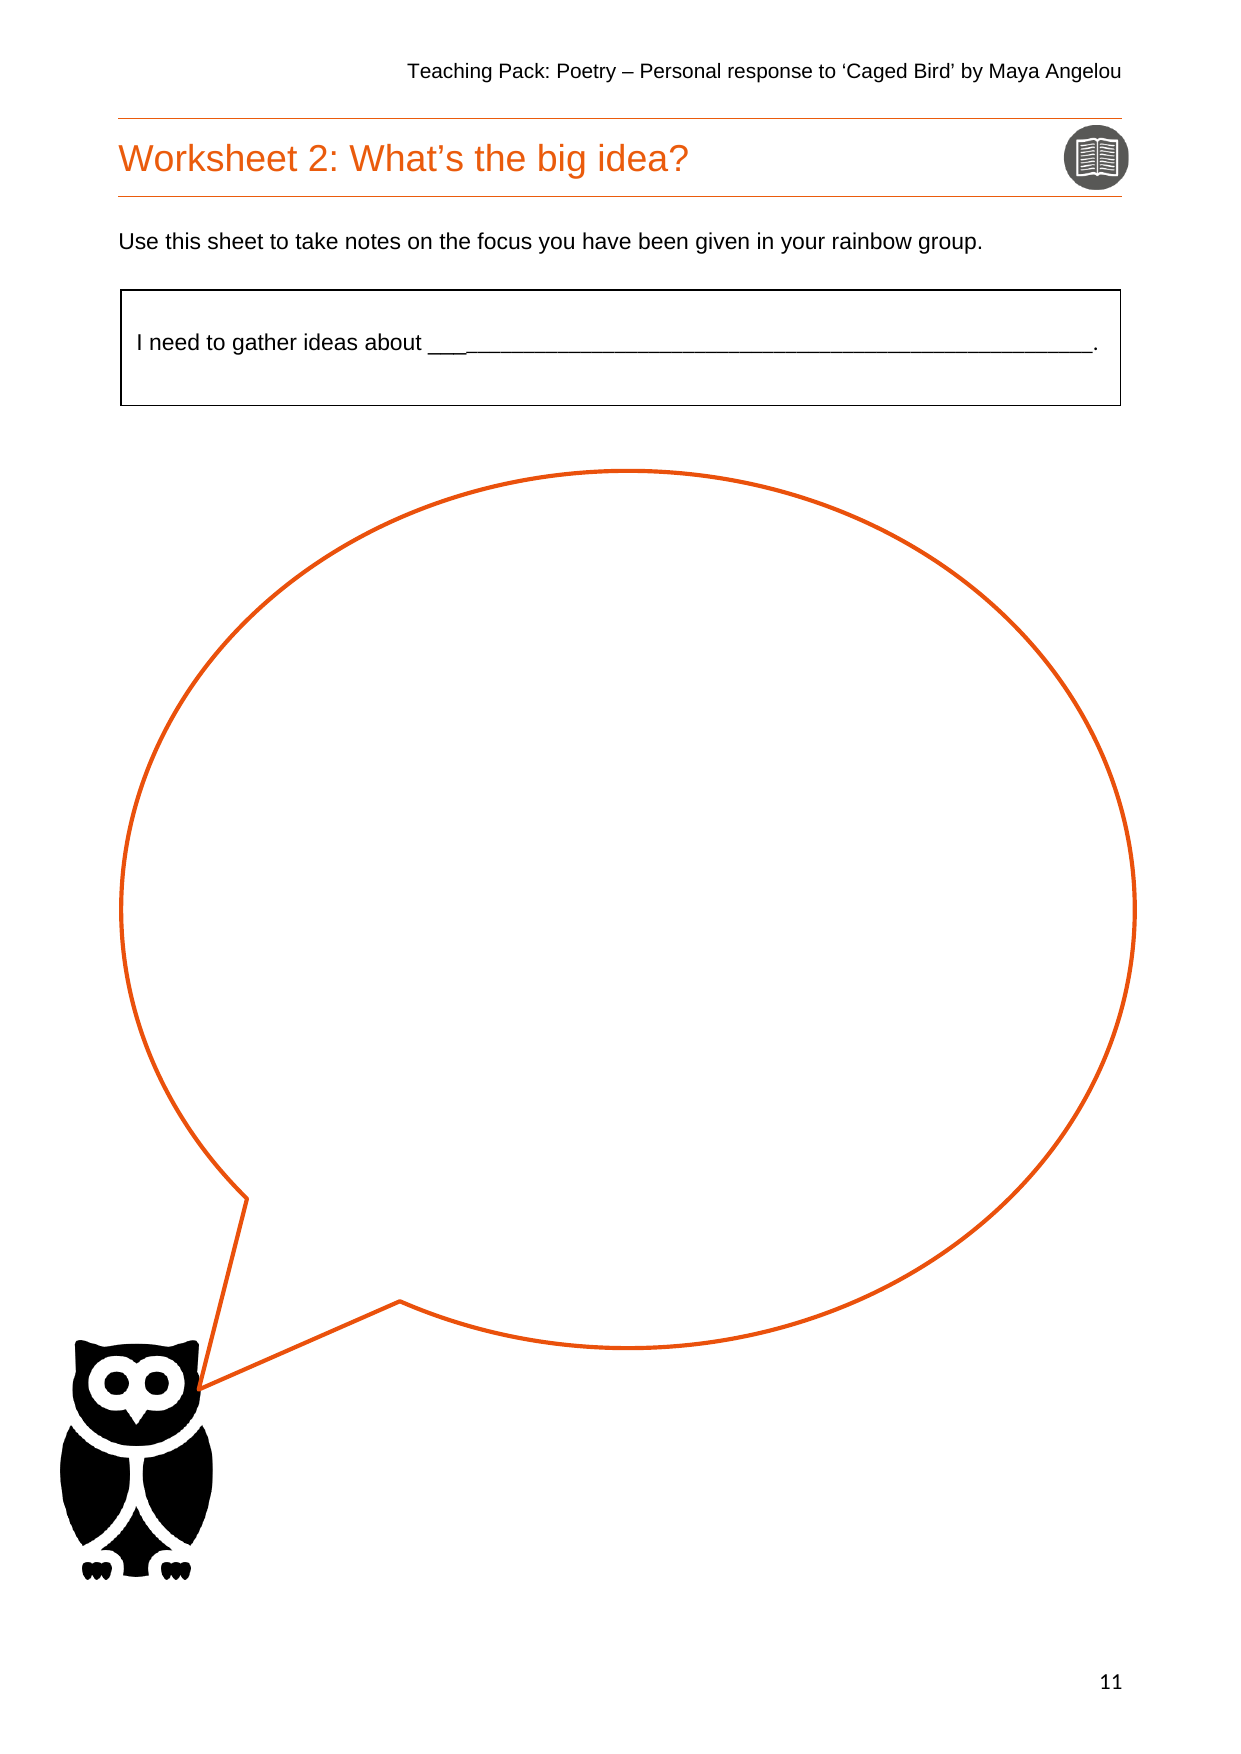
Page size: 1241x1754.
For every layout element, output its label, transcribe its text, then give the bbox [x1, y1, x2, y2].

picture [1122, 125, 1129, 190]
text Worksheet 2: What’s the big idea? [118, 119, 1122, 196]
picture [0, 1312, 282, 1604]
text Use this sheet to take notes on the focus you have been given in your rainbow group. [118, 228, 1122, 254]
